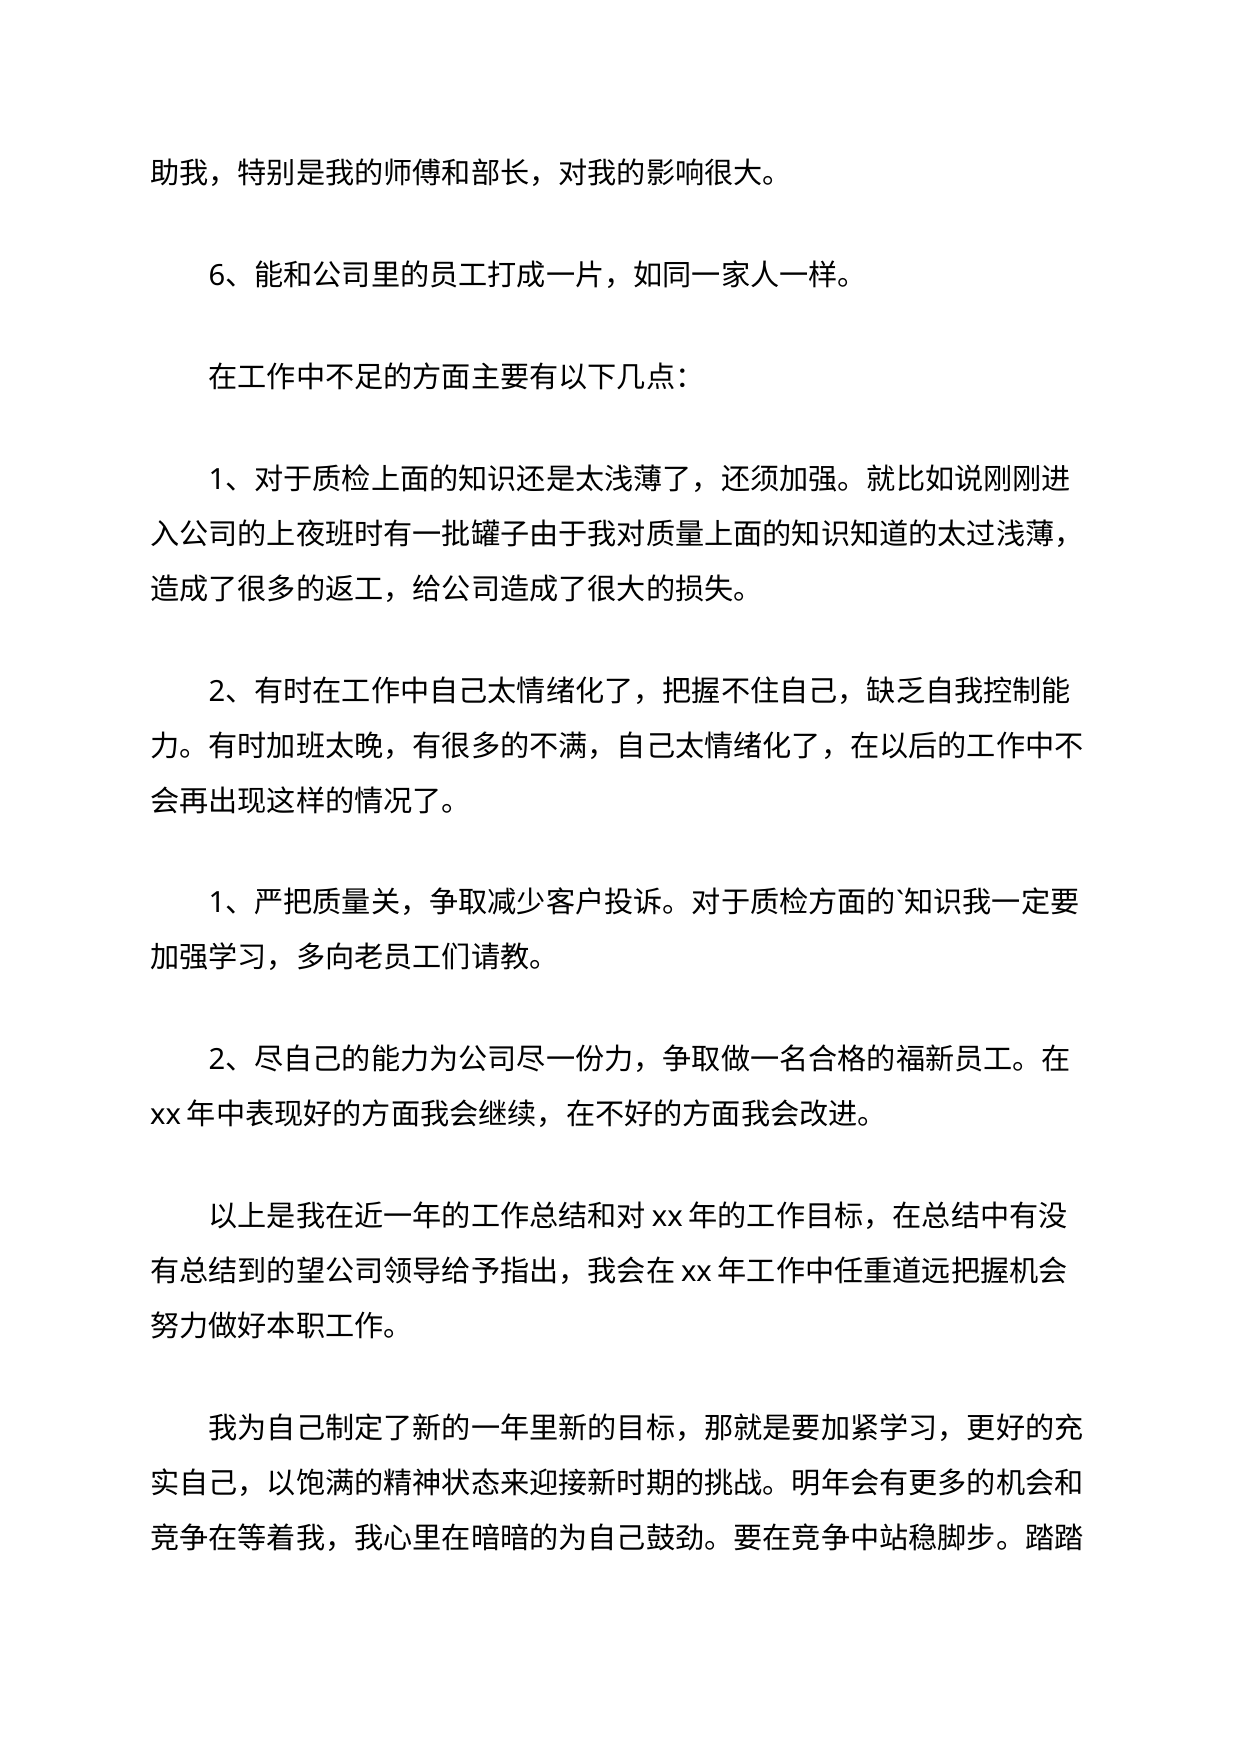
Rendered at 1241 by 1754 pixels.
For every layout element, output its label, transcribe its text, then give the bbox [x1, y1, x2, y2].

text 1、对于质检上面的知识还是太浅薄了，还须加强。就比如说刚刚进入公司的上夜班时有一批罐子由于我对质量上面的知识知道的太过浅薄，造成了很多的返工，给公司造成了很大的损失。 [150, 456, 1090, 608]
text 2、有时在工作中自己太情绪化了，把握不住自己，缺乏自我控制能力。有时加班太晚，有很多的不满，自己太情绪化了，在以后的工作中不会再出现这样的情况了。 [150, 667, 1090, 819]
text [150, 150, 1090, 192]
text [150, 1404, 1090, 1556]
text 以上是我在近一年的工作总结和对xx年的工作目标，在总结中有没有总结到的望公司领导给予指出，我会在xx年工作中任重道远把握机会努力做好本职工作。 [150, 1193, 1090, 1345]
text 1、严把质量关，争取减少客户投诉。对于质检方面的`知识我一定要加强学习，多向老员工们请教。 [150, 879, 1090, 976]
text 6、能和公司里的员工打成一片，如同一家人一样。 [150, 252, 1090, 294]
text 2、尽自己的能力为公司尽一份力，争取做一名合格的福新员工。在xx年中表现好的方面我会继续，在不好的方面我会改进。 [150, 1036, 1090, 1133]
text 在工作中不足的方面主要有以下几点： [150, 354, 1090, 396]
